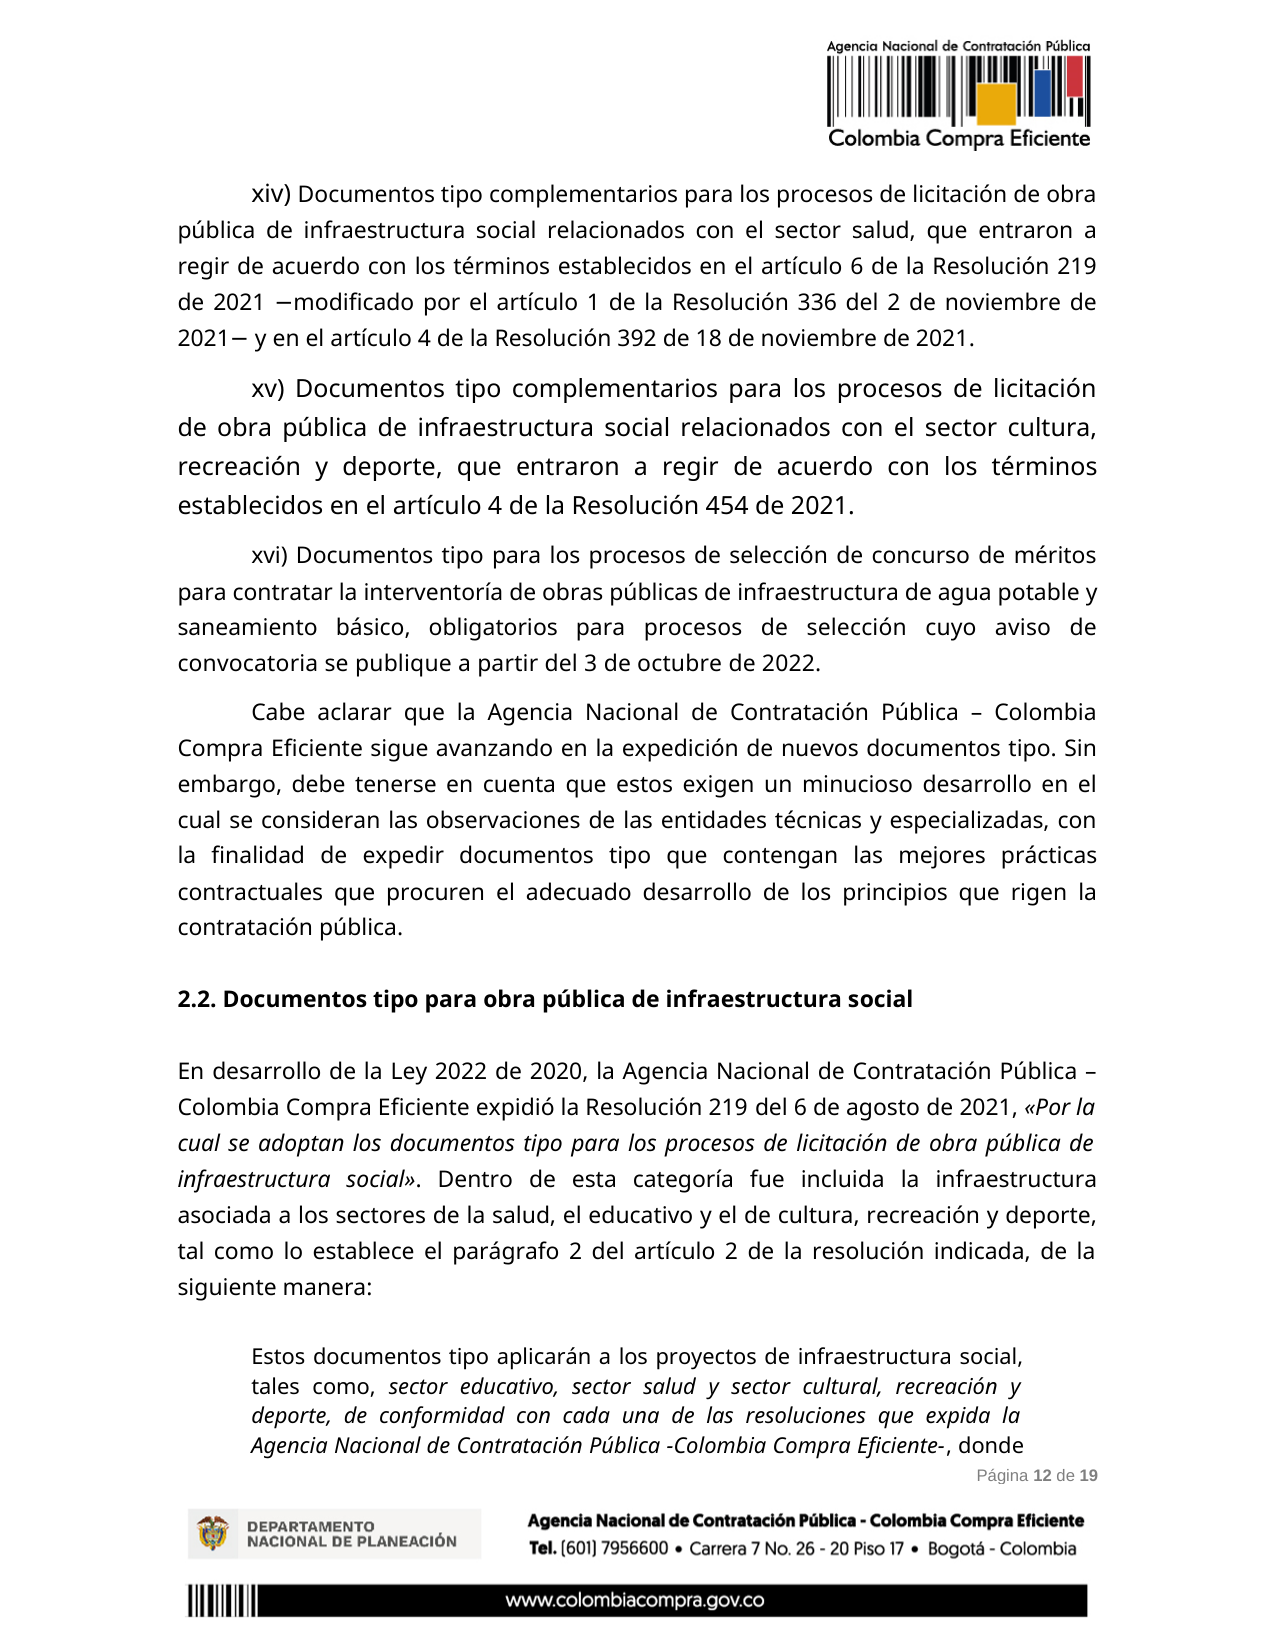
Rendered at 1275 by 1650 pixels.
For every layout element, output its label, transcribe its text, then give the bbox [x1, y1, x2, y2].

text Cabe aclarar que la Agencia Nacional de Contratación Pública – Colombia Compra Eficiente sigue avanzando en la expedición de nuevos documentos tipo. Sin embargo, debe tenerse en cuenta que estos exigen un minucioso desarrollo en el cual se consideran las observaciones de las entidades técnicas y especializadas, con la finalidad de expedir documentos tipo que contengan las mejores prácticas contractuales que procuren el adecuado desarrollo de los principios que rigen la contratación pública. [177, 696, 1098, 943]
text xv) Documentos tipo complementarios para los procesos de licitación de obra pública de infraestructura social relacionados con el sector cultura, recreación y deporte, que entraron a regir de acuerdo con los términos establecidos en el artículo 4 de la Resolución 454 de 2021. [177, 370, 1098, 522]
picture [177, 1484, 1098, 1627]
picture [821, 35, 1098, 151]
text xiv) Documentos tipo complementarios para los procesos de licitación de obra pública de infraestructura social relacionados con el sector salud, que entraron a regir de acuerdo con los términos establecidos en el artículo 6 de la Resolución 219 de 2021 −modificado por el artículo 1 de la Resolución 336 del 2 de noviembre de 2021− y en el artículo 4 de la Resolución 392 de 18 de noviembre de 2021. [177, 175, 1098, 353]
text En desarrollo de la Ley 2022 de 2020, la Agencia Nacional de Contratación Pública – Colombia Compra Eficiente expidió la Resolución 219 del 6 de agosto de 2021, «Por la cual se adoptan los documentos tipo para los procesos de licitación de obra pública de infraestructura social». Dentro de esta categoría fue incluida la infraestructura asociada a los sectores de la salud, el educativo y el de cultura, recreación y deporte, tal como lo establece el parágrafo 2 del artículo 2 de la resolución indicada, de la siguiente manera: [177, 1055, 1098, 1302]
text 2.2. Documentos tipo para obra pública de infraestructura social [177, 983, 1098, 1014]
text xvi) Documentos tipo para los procesos de selección de concurso de méritos para contratar la interventoría de obras públicas de infraestructura de agua potable y saneamiento básico, obligatorios para procesos de selección cuyo aviso de convocatoria se publique a partir del 3 de octubre de 2022. [177, 539, 1098, 678]
